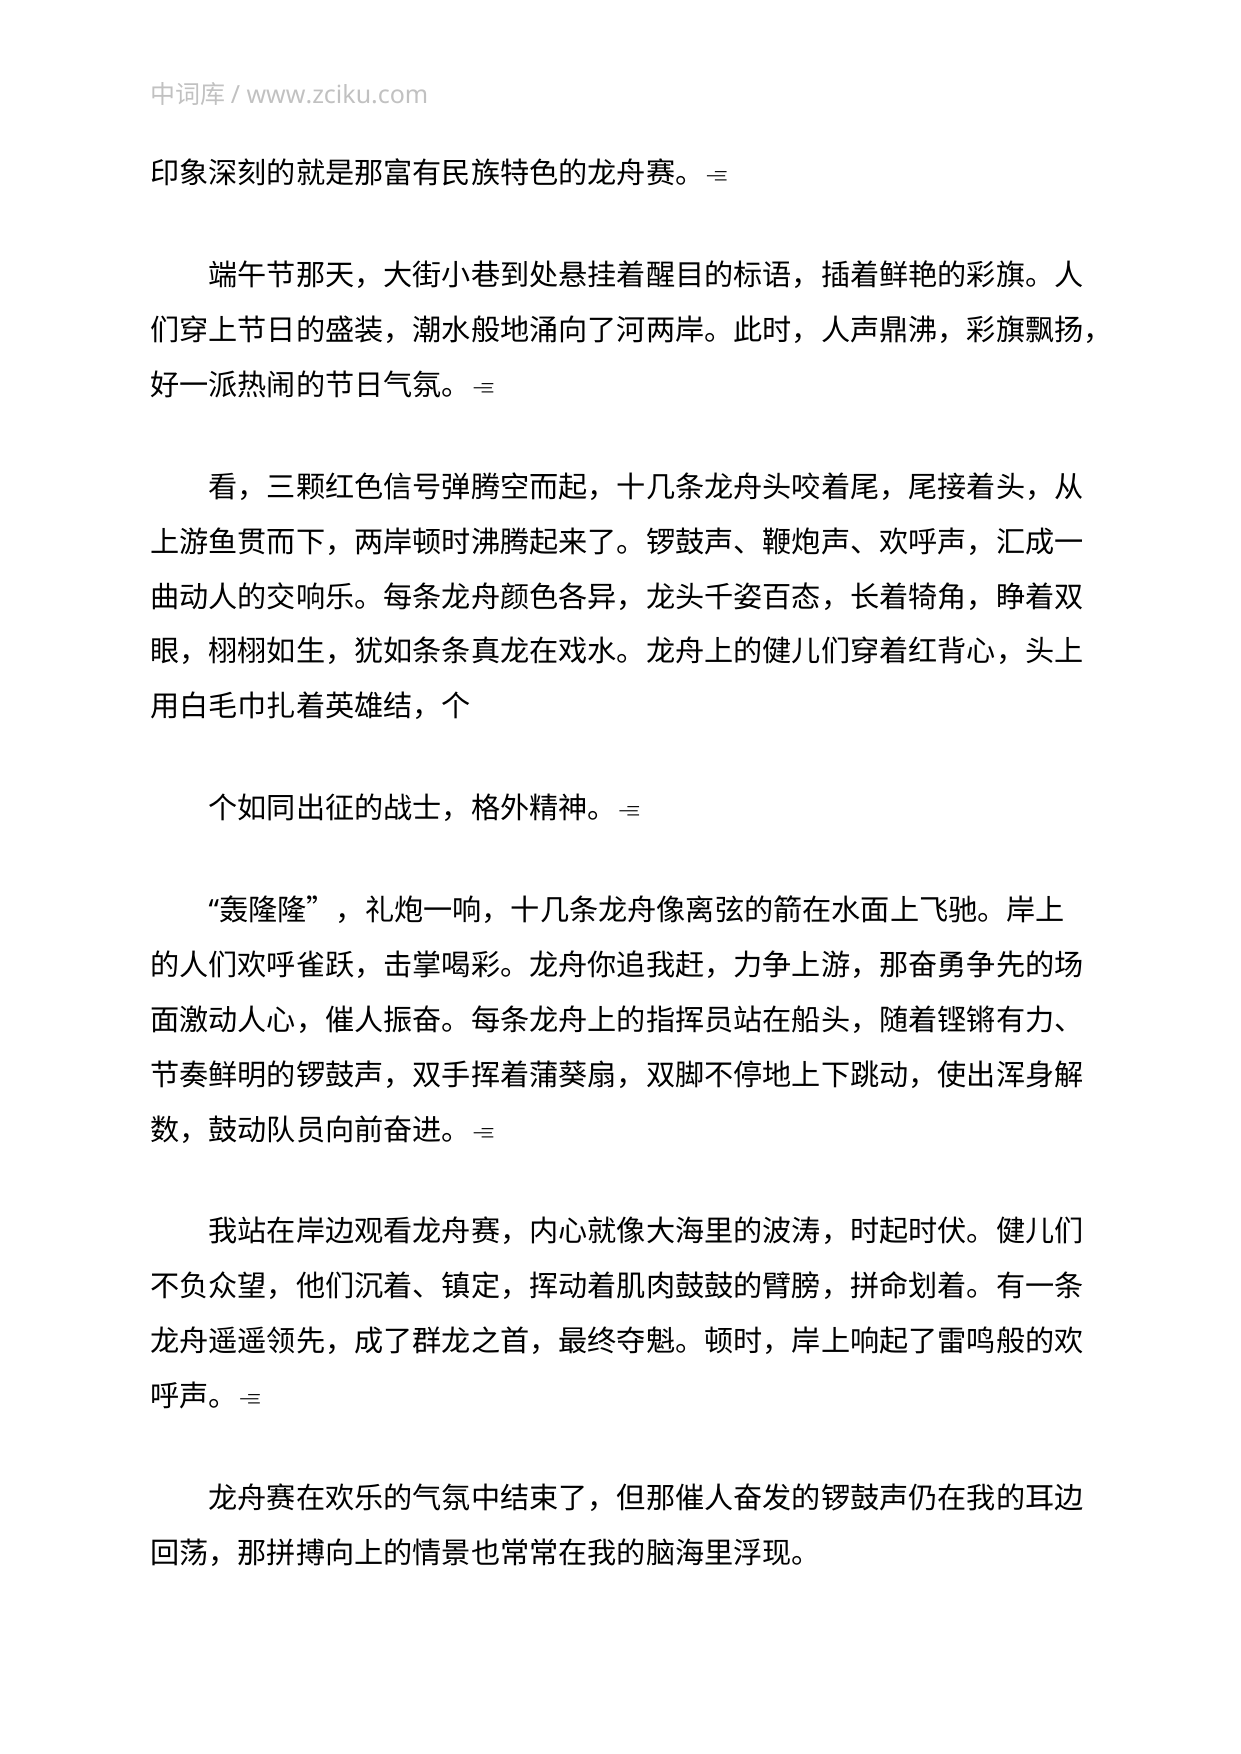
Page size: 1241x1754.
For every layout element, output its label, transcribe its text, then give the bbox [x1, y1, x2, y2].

text 端午节那天，大街小巷到处悬挂着醒目的标语，插着鲜艳的彩旗。人们穿上节日的盛装，潮水般地涌向了河两岸。此时，人声鼎沸，彩旗飘扬，好一派热闹的节日气氛。 [150, 252, 1090, 404]
text 我站在岸边观看龙舟赛，内心就像大海里的波涛，时起时伏。健儿们不负众望，他们沉着、镇定，挥动着肌肉鼓鼓的臂膀，拼命划着。有一条龙舟遥遥领先，成了群龙之首，最终夺魁。顿时，岸上响起了雷鸣般的欢呼声。 [150, 1208, 1090, 1415]
text “轰隆隆”，礼炮一响，十几条龙舟像离弦的箭在水面上飞驰。岸上的人们欢呼雀跃，击掌喝彩。龙舟你追我赶，力争上游，那奋勇争先的场面激动人心，催人振奋。每条龙舟上的指挥员站在船头，随着铿锵有力、节奏鲜明的锣鼓声，双手挥着蒲葵扇，双脚不停地上下跳动，使出浑身解数，鼓动队员向前奋进。 [150, 886, 1090, 1148]
text 看，三颗红色信号弹腾空而起，十几条龙舟头咬着尾，尾接着头，从上游鱼贯而下，两岸顿时沸腾起来了。锣鼓声、鞭炮声、欢呼声，汇成一曲动人的交响乐。每条龙舟颜色各异，龙头千姿百态，长着犄角，睁着双眼，栩栩如生，犹如条条真龙在戏水。龙舟上的健儿们穿着红背心，头上用白毛巾扎着英雄结，个 [150, 463, 1090, 725]
text 个如同出征的战士，格外精神。 [150, 785, 1090, 827]
text 龙舟赛在欢乐的气氛中结束了，但那催人奋发的锣鼓声仍在我的耳边回荡，那拼搏向上的情景也常常在我的脑海里浮现。 [150, 1474, 1090, 1572]
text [150, 150, 1090, 192]
